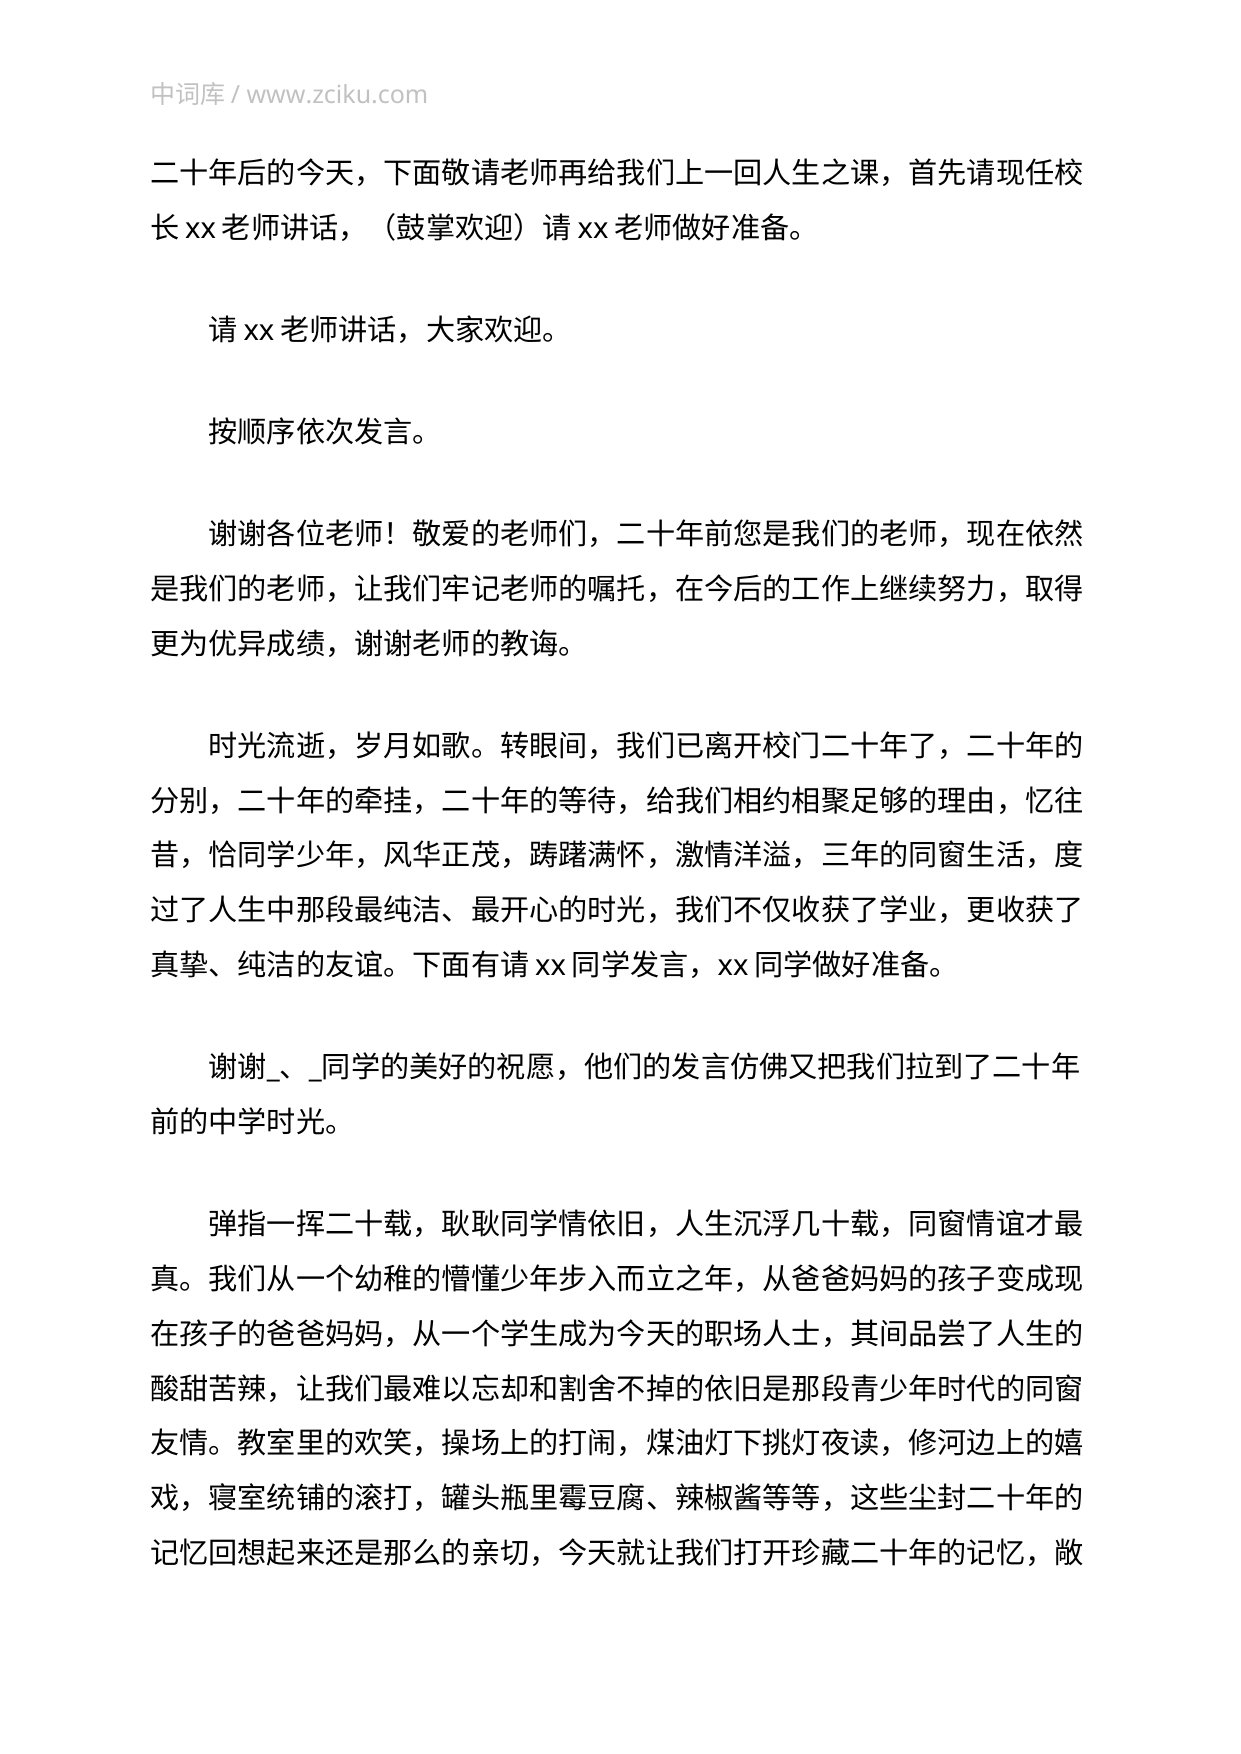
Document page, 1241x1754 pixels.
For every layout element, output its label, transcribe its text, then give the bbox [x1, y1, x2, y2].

text 谢谢_、_同学的美好的祝愿，他们的发言仿佛又把我们拉到了二十年前的中学时光。 [150, 1044, 1090, 1141]
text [150, 150, 1090, 247]
text 请xx老师讲话，大家欢迎。 [150, 307, 1090, 349]
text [150, 1201, 1090, 1572]
text 谢谢各位老师！敬爱的老师们，二十年前您是我们的老师，现在依然是我们的老师，让我们牢记老师的嘱托，在今后的工作上继续努力，取得更为优异成绩，谢谢老师的教诲。 [150, 511, 1090, 663]
text 按顺序依次发言。 [150, 409, 1090, 451]
text 时光流逝，岁月如歌。转眼间，我们已离开校门二十年了，二十年的分别，二十年的牵挂，二十年的等待，给我们相约相聚足够的理由，忆往昔，恰同学少年，风华正茂，踌躇满怀，激情洋溢，三年的同窗生活，度过了人生中那段最纯洁、最开心的时光，我们不仅收获了学业，更收获了真挚、纯洁的友谊。下面有请xx同学发言，xx同学做好准备。 [150, 722, 1090, 984]
